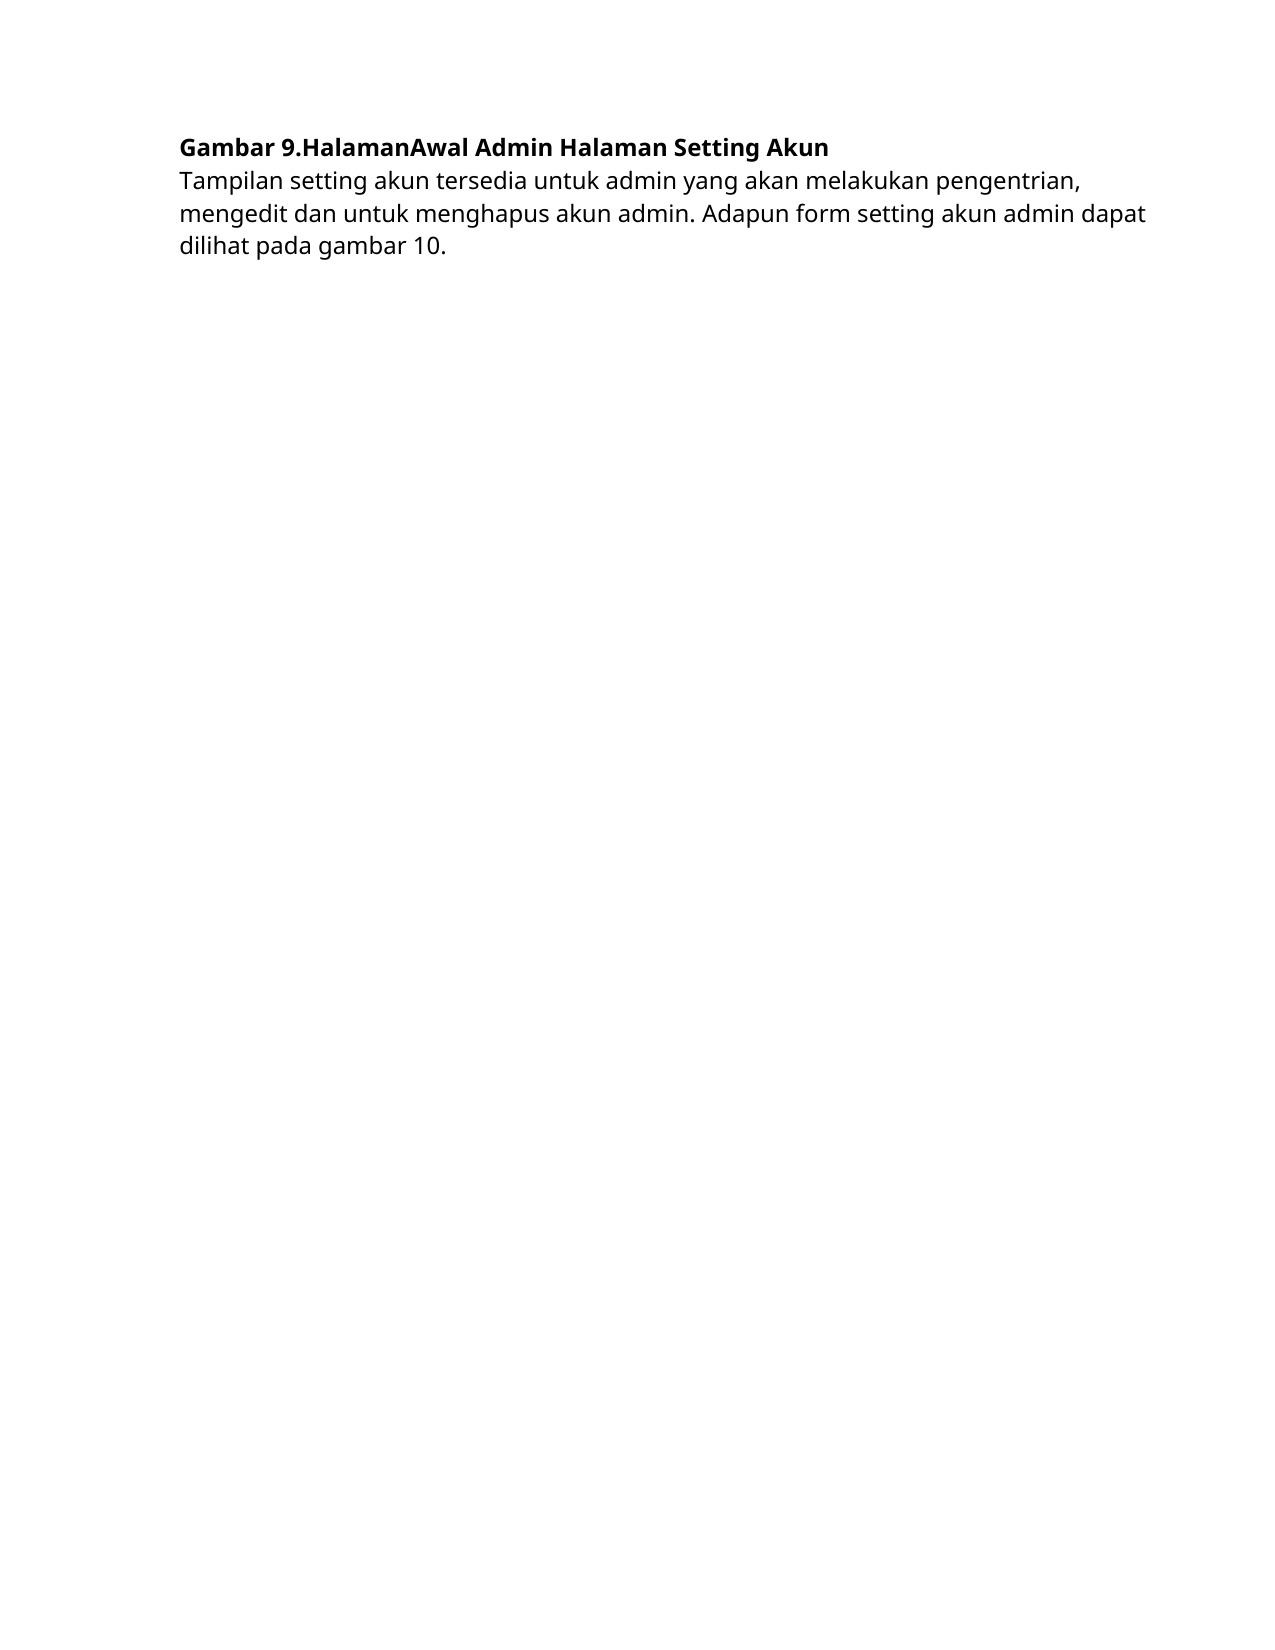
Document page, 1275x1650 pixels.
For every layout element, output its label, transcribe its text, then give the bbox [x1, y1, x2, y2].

text Tampilan setting akun tersedia untuk admin yang akan melakukan pengentrian, mengedit dan untuk menghapus akun admin. Adapun form setting akun admin dapat dilihat pada gambar 10. [179, 164, 1162, 262]
text Gambar 9.HalamanAwal Admin Halaman Setting Akun [179, 131, 1162, 164]
